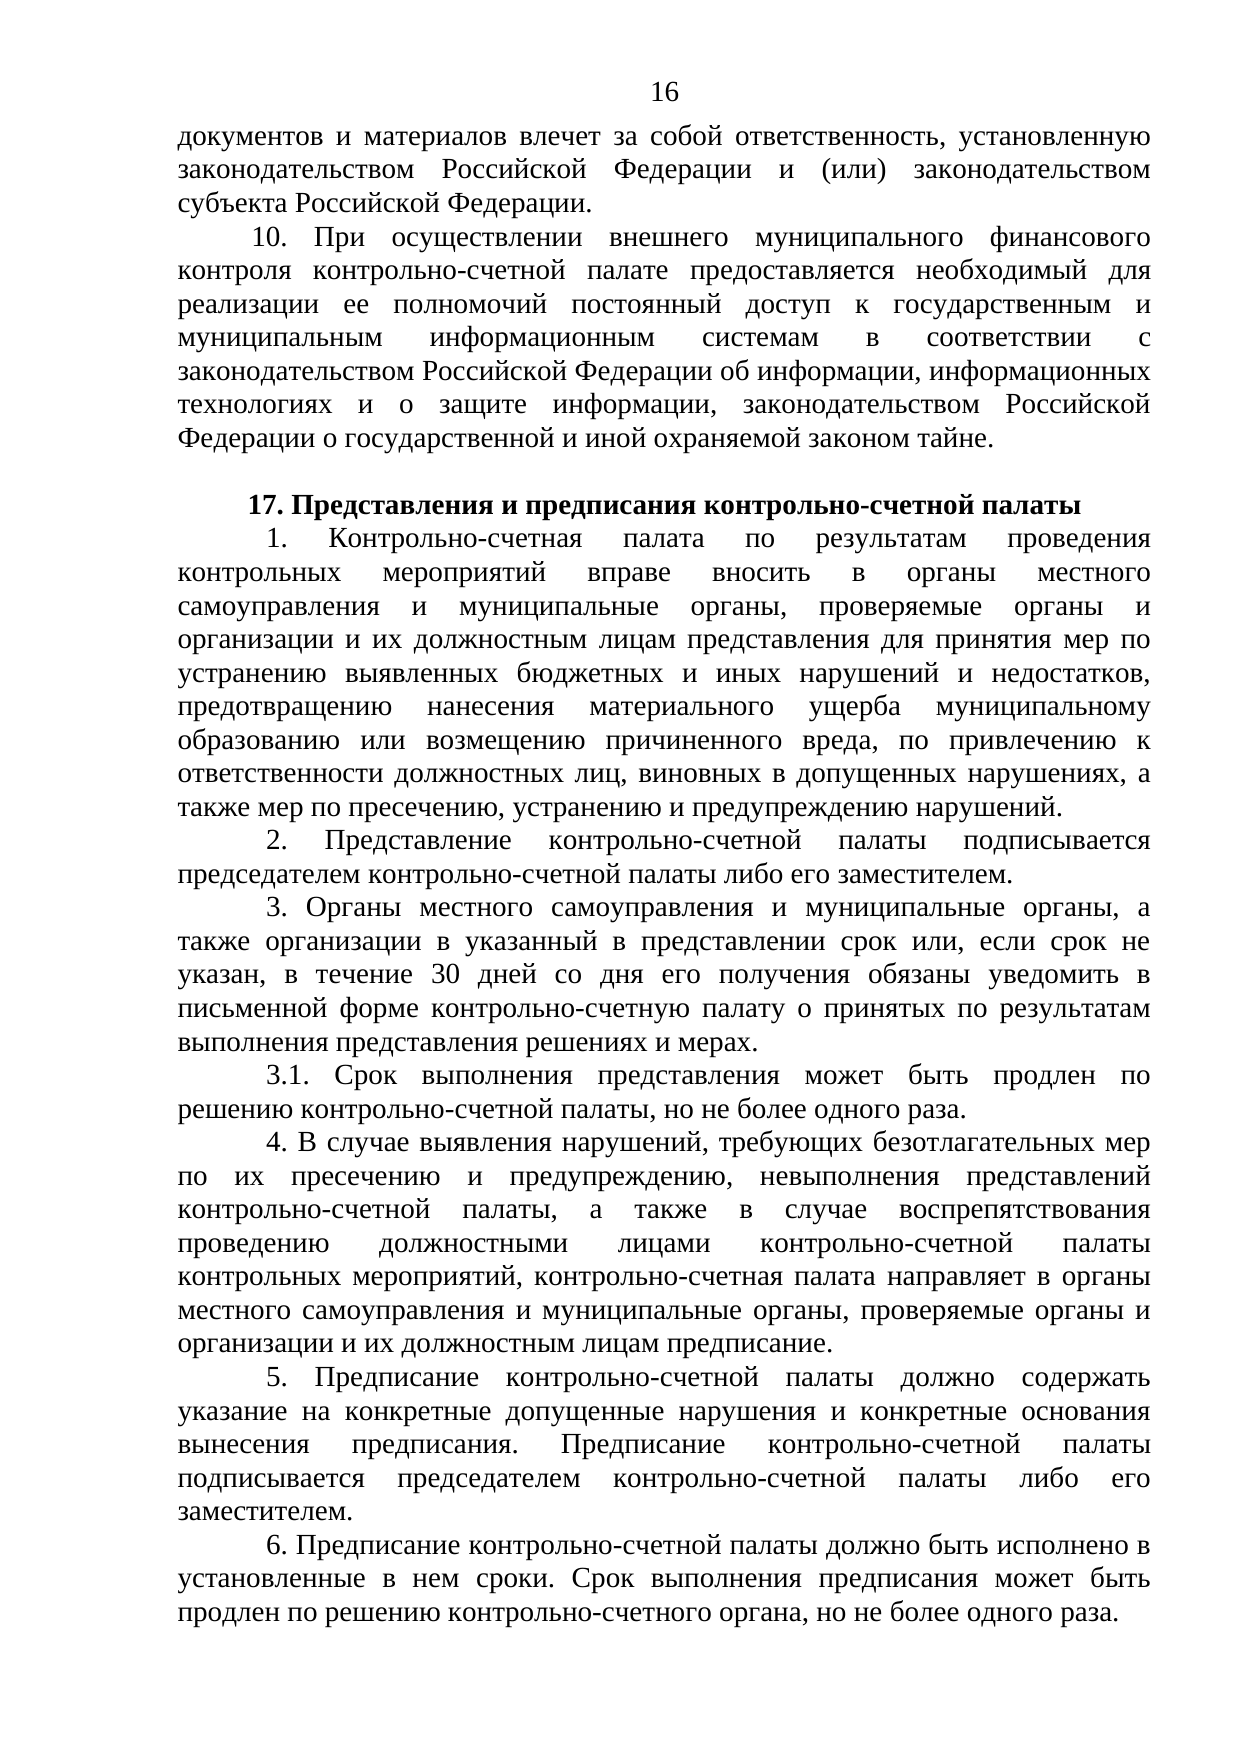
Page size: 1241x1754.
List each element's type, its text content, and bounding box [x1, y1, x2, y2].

text 4. В случае выявления нарушений, требующих безотлагательных мер по их пресечению и предупреждению, невыполнения представлений контрольно-счетной палаты, а также в случае воспрепятствования проведению должностными лицами контрольно-счетной палаты контрольных мероприятий, контрольно-счетная палата направляет в органы местного самоуправления и муниципальные органы, проверяемые органы и организации и их должностным лицам предписание. [177, 1124, 1152, 1359]
text 3.1. Срок выполнения представления может быть продлен по решению контрольно-счетной палаты, но не более одного раза. [177, 1057, 1152, 1124]
text 3. Органы местного самоуправления и муниципальные органы, а также организации в указанный в представлении срок или, если срок не указан, в течение 30 дней со дня его получения обязаны уведомить в письменной форме контрольно-счетную палату о принятых по результатам выполнения представления решениях и мерах. [177, 889, 1152, 1057]
text 6. Предписание контрольно-счетной палаты должно быть исполнено в установленные в нем сроки. Срок выполнения предписания может быть продлен по решению контрольно-счетного органа, но не более одного раза. [177, 1527, 1152, 1627]
text 17. Представления и предписания контрольно-счетной палаты [177, 487, 1152, 521]
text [177, 118, 1152, 219]
text 2. Представление контрольно-счетной палаты подписывается председателем контрольно-счетной палаты либо его заместителем. [177, 822, 1152, 889]
text 1. Контрольно-счетная палата по результатам проведения контрольных мероприятий вправе вносить в органы местного самоуправления и муниципальные органы, проверяемые органы и организации и их должностным лицам представления для принятия мер по устранению выявленных бюджетных и иных нарушений и недостатков, предотвращению нанесения материального ущерба муниципальному образованию или возмещению причиненного вреда, по привлечению к ответственности должностных лиц, виновных в допущенных нарушениях, а также мер по пресечению, устранению и предупреждению нарушений. [177, 521, 1152, 822]
text 10. При осуществлении внешнего муниципального финансового контроля контрольно-счетной палате предоставляется необходимый для реализации ее полномочий постоянный доступ к государственным и муниципальным информационным системам в соответствии с законодательством Российской Федерации об информации, информационных технологиях и о защите информации, законодательством Российской Федерации о государственной и иной охраняемой законом тайне. [177, 219, 1152, 453]
text 5. Предписание контрольно-счетной палаты должно содержать указание на конкретные допущенные нарушения и конкретные основания вынесения предписания. Предписание контрольно-счетной палаты подписывается председателем контрольно-счетной палаты либо его заместителем. [177, 1359, 1152, 1527]
